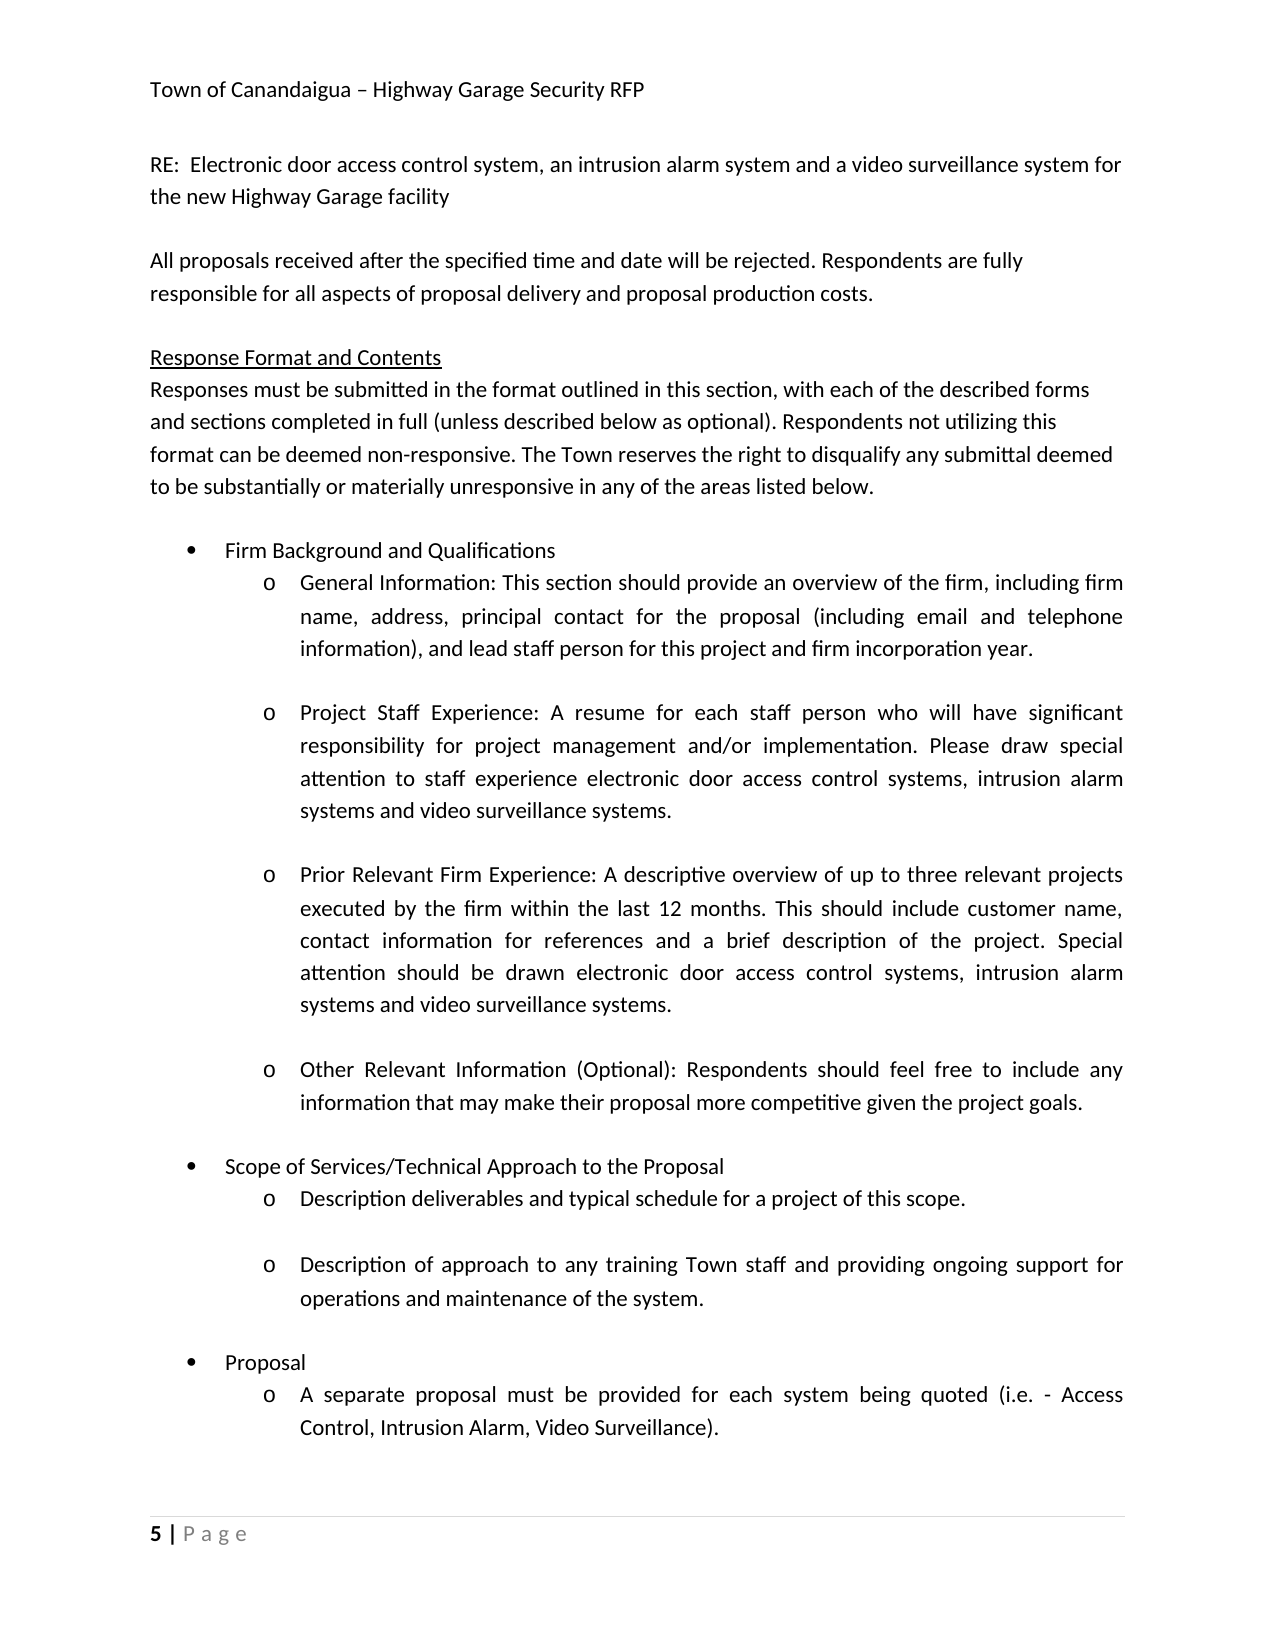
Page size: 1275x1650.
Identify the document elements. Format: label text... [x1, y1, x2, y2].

list A separate proposal must be provided for each system being quoted (i.e. - Access Control, Intrusion Alarm, Video Surveillance). [262, 1380, 1125, 1442]
list Project Staff Experience: A resume for each staff person who will have significant responsibility for project management and/or implementation. Please draw special attention to staff experience electronic door access control systems, intrusion alarm systems and video surveillance systems. [262, 698, 1125, 824]
text RE: Electronic door access control system, an intrusion alarm system and a video surveillance system for the new Highway Garage facility [150, 150, 1125, 210]
text Response Format and Contents [150, 343, 1125, 371]
list Other Relevant Information (Optional): Respondents should feel free to include any information that may make their proposal more competitive given the project goals. [262, 1055, 1125, 1116]
list Scope of Services/Technical Approach to the Proposal [187, 1152, 1125, 1180]
list Description of approach to any training Town staff and providing ongoing support for operations and maintenance of the system. [262, 1250, 1125, 1312]
list Description deliverables and typical schedule for a project of this scope. [262, 1184, 1125, 1214]
list Prior Relevant Firm Experience: A descriptive overview of up to three relevant projects executed by the firm within the last 12 months. This should include customer name, contact information for references and a brief description of the project. Special attention should be drawn electronic door access control systems, intrusion alarm systems and video surveillance systems. [262, 860, 1125, 1018]
list Proposal [187, 1348, 1125, 1376]
text Responses must be submitted in the format outlined in this section, with each of the described forms and sections completed in full (unless described below as optional). Respondents not utilizing this format can be deemed non-responsive. The Town reserves the right to disqualify any submittal deemed to be substantially or materially unresponsive in any of the areas listed below. [150, 375, 1125, 500]
text All proposals received after the specified time and date will be rejected. Respondents are fully responsible for all aspects of proposal delivery and proposal production costs. [150, 247, 1125, 307]
list General Information: This section should provide an overview of the firm, including firm name, address, principal contact for the proposal (including email and telephone information), and lead staff person for this project and firm incorporation year. [262, 568, 1125, 662]
list Firm Background and Qualifications [187, 536, 1125, 564]
